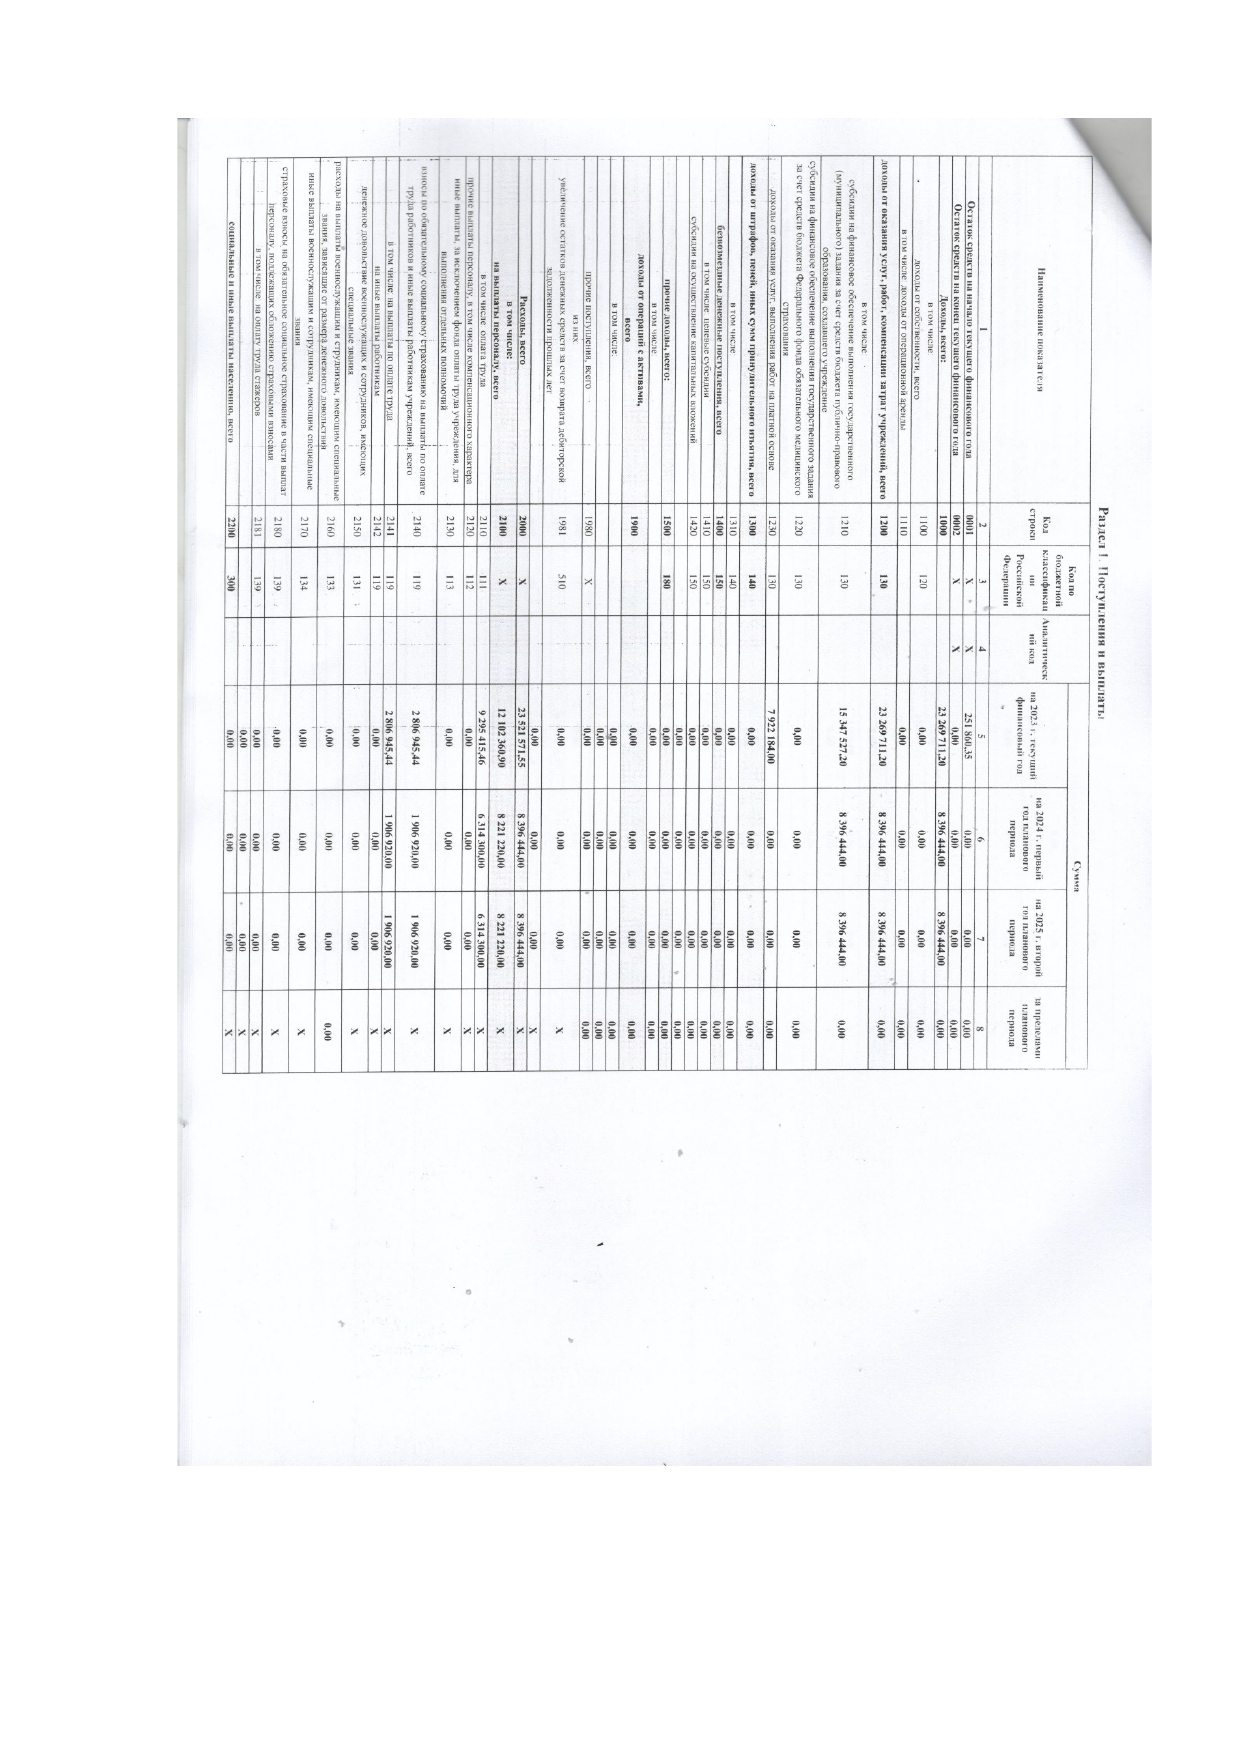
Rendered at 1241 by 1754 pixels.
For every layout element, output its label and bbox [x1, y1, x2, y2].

picture [177, 118, 1152, 1479]
